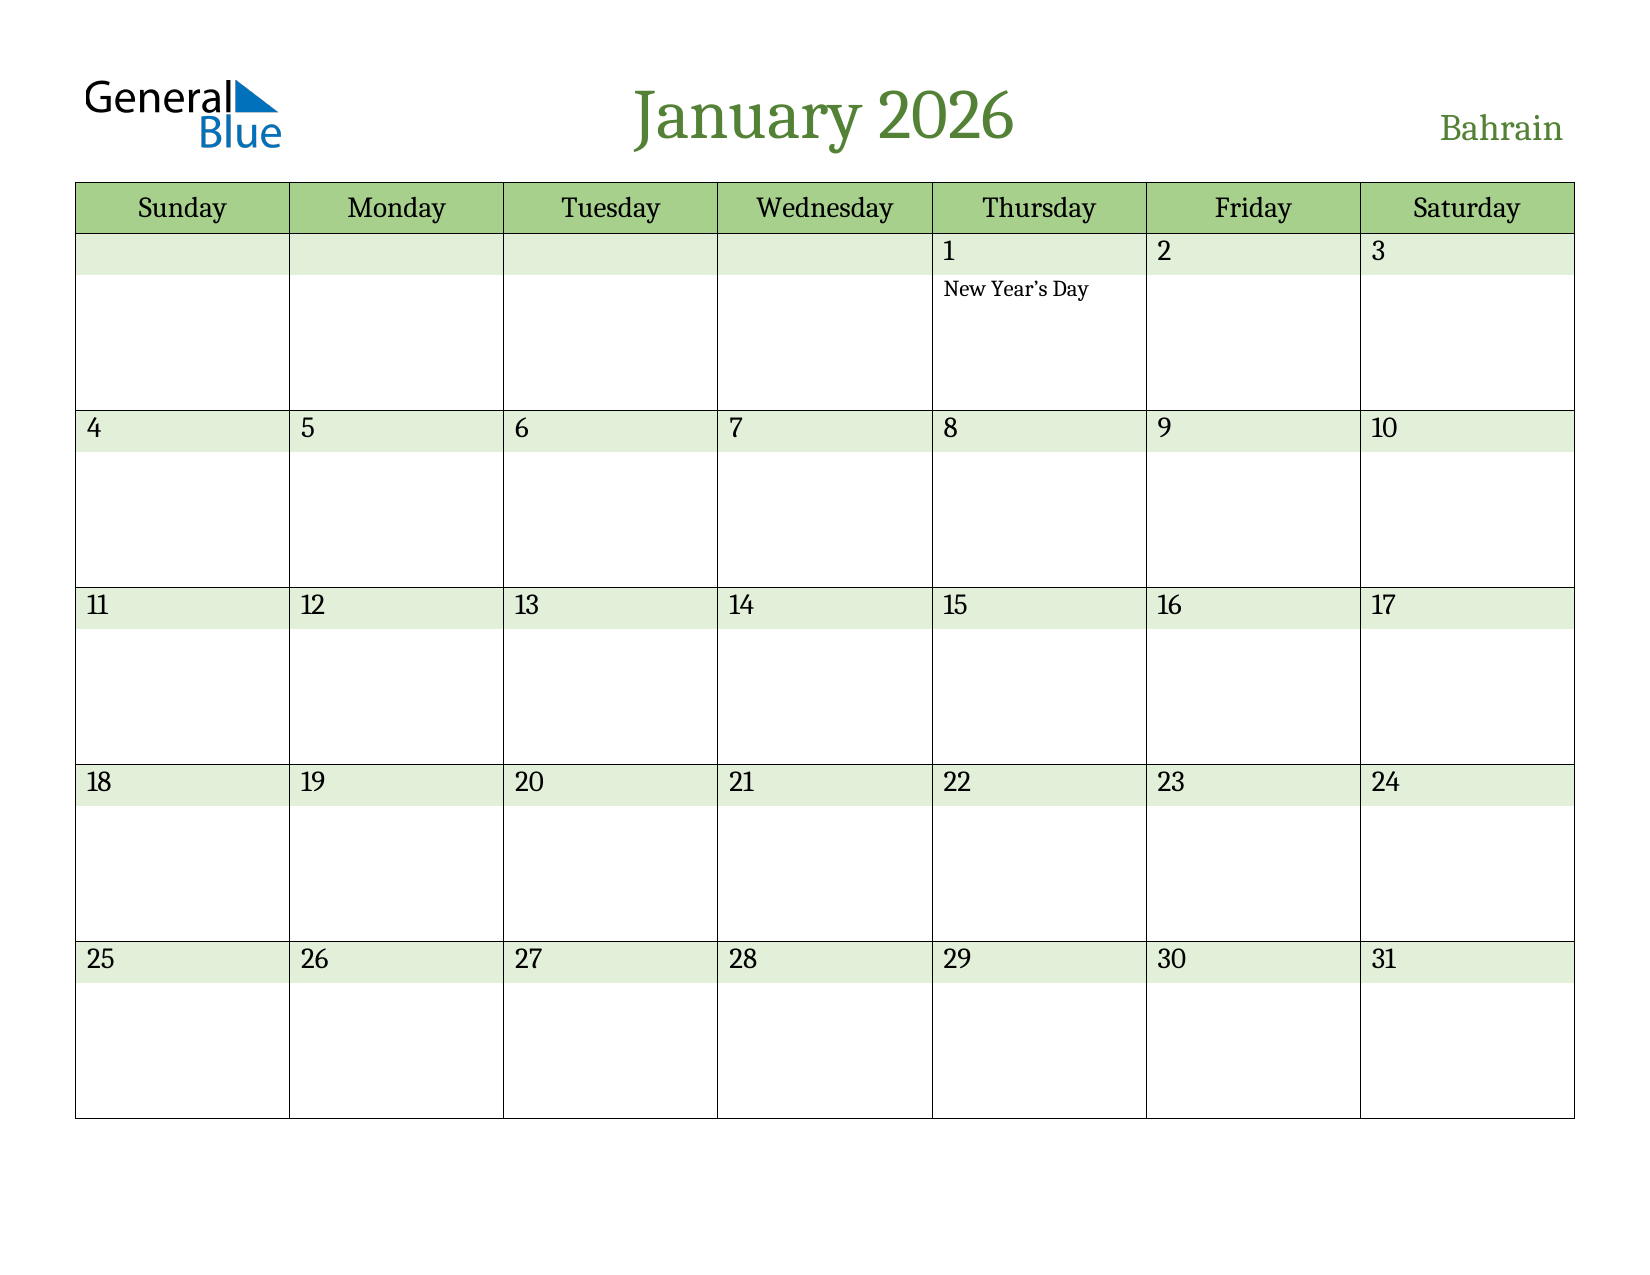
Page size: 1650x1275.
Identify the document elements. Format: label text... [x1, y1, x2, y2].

table_cell [718, 806, 932, 941]
table_cell Sunday [76, 183, 289, 233]
table_cell 26 [290, 942, 503, 983]
table_cell 25 [76, 942, 289, 983]
table_cell [504, 806, 717, 941]
table_cell 18 [76, 765, 289, 806]
table_cell 22 [933, 765, 1146, 806]
table_cell [76, 275, 289, 410]
table_cell [76, 983, 289, 1118]
table_cell Tuesday [504, 183, 717, 233]
table_cell Wednesday [718, 183, 932, 233]
table_cell [504, 983, 717, 1118]
table_cell [718, 629, 932, 764]
table_cell 3 [1361, 234, 1574, 275]
table_cell 6 [504, 411, 717, 452]
table_cell [1361, 806, 1574, 941]
table_cell 7 [718, 411, 932, 452]
table_cell [290, 983, 503, 1118]
table_cell 24 [1361, 765, 1574, 806]
table_cell 28 [718, 942, 932, 983]
table_cell [504, 629, 717, 764]
table_cell Saturday [1361, 183, 1574, 233]
table_cell 31 [1361, 942, 1574, 983]
table_cell [1361, 983, 1574, 1118]
table_cell [1361, 629, 1574, 764]
table_cell 19 [290, 765, 503, 806]
table_cell [933, 452, 1146, 587]
table_cell [504, 234, 717, 275]
table_cell [1147, 452, 1360, 587]
table_cell 16 [1147, 588, 1360, 629]
table_cell Thursday [933, 183, 1146, 233]
table_cell [76, 806, 289, 941]
table_cell [290, 452, 503, 587]
table_cell [933, 983, 1146, 1118]
table_cell 1 [933, 234, 1146, 275]
table_cell [718, 275, 932, 410]
table_cell 5 [290, 411, 503, 452]
table_cell New Year’s Day [933, 275, 1146, 410]
table_cell [718, 234, 932, 275]
table_cell Friday [1147, 183, 1360, 233]
table_header Bahrain [1146, 75, 1574, 182]
table_cell 11 [76, 588, 289, 629]
table_cell [1147, 629, 1360, 764]
table_cell 8 [933, 411, 1146, 452]
table_cell 21 [718, 765, 932, 806]
table_cell [718, 452, 932, 587]
table_header January 2026 [504, 75, 1146, 182]
table_cell 9 [1147, 411, 1360, 452]
table_cell [290, 629, 503, 764]
table_cell [1361, 452, 1574, 587]
table_cell [76, 629, 289, 764]
table_cell 14 [718, 588, 932, 629]
table_cell 20 [504, 765, 717, 806]
table_cell [290, 806, 503, 941]
table_cell 13 [504, 588, 717, 629]
table_cell 23 [1147, 765, 1360, 806]
table_cell 12 [290, 588, 503, 629]
picture [86, 80, 281, 148]
table_cell [933, 629, 1146, 764]
table_cell [76, 234, 289, 275]
table_cell [718, 983, 932, 1118]
table_cell [933, 806, 1146, 941]
table_cell 27 [504, 942, 717, 983]
table_cell [1361, 275, 1574, 410]
table_cell [504, 275, 717, 410]
table_cell 15 [933, 588, 1146, 629]
table_cell 30 [1147, 942, 1360, 983]
table_cell [290, 275, 503, 410]
table_cell 29 [933, 942, 1146, 983]
table_cell [76, 452, 289, 587]
table_cell [504, 452, 717, 587]
table_cell [1147, 983, 1360, 1118]
table_header [76, 75, 503, 182]
table_cell Monday [290, 183, 503, 233]
table_cell [1147, 806, 1360, 941]
table_cell 17 [1361, 588, 1574, 629]
table_cell [1147, 275, 1360, 410]
table_cell 10 [1361, 411, 1574, 452]
table_cell [290, 234, 503, 275]
table_cell 2 [1147, 234, 1360, 275]
table_cell 4 [76, 411, 289, 452]
